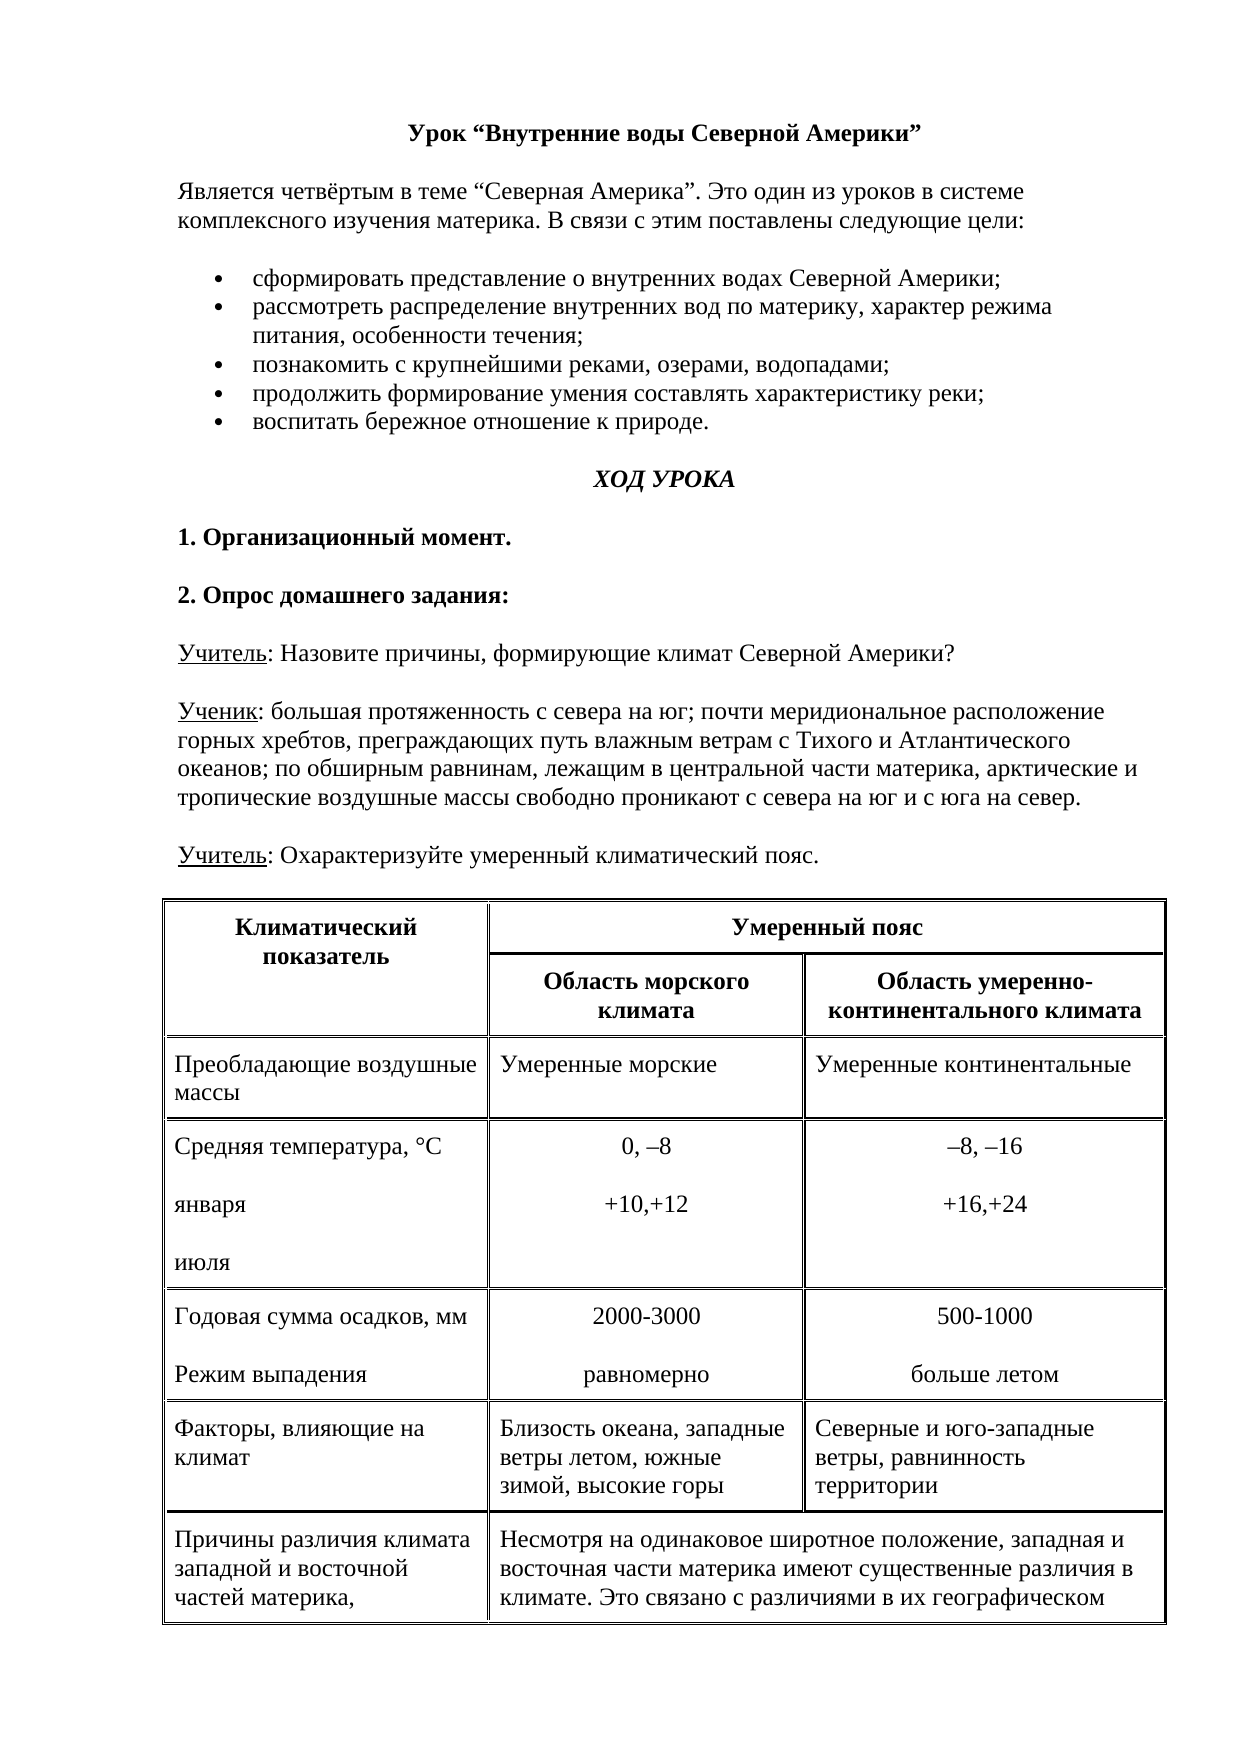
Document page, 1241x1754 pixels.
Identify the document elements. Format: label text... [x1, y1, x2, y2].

list воспитать бережное отношение к природе. [215, 406, 1152, 435]
list познакомить с крупнейшими реками, озерами, водопадами; [215, 349, 1152, 378]
table_cell Умеренные континентальные [806, 1035, 1165, 1117]
text 1. Организационный момент. [177, 522, 1152, 551]
table_cell 2000-3000 равномерно [490, 1290, 802, 1399]
table_cell Средняя температура, °С января июля [165, 1117, 487, 1287]
list рассмотреть распределение внутренних вод по материку, характер режима питания, особенности течения; [215, 291, 1152, 349]
table_cell Годовая сумма осадков, мм Режим выпадения [163, 1287, 489, 1399]
text Учитель: Охарактеризуйте умеренный климатический пояс. [177, 840, 1152, 869]
table_cell Близость океана, западные ветры летом, южные зимой, высокие горы [490, 1402, 802, 1510]
list сформировать представление о внутренних водах Северной Америки; [215, 263, 1152, 291]
table_cell Факторы, влияющие на климат [163, 1399, 489, 1510]
table_cell Область морского климата [490, 955, 802, 1034]
text Является четвёртым в теме “Северная Америка”. Это один из уроков в системе комплексного изучения материка. В связи с этим поставлены следующие цели: [177, 176, 1152, 233]
table_cell –8, –16 +16,+24 [806, 1117, 1165, 1287]
table_cell 0, –8 +10,+12 [490, 1121, 802, 1287]
table_cell 500-1000 больше летом [804, 1287, 1166, 1399]
table_cell Преобладающие воздушные массы [165, 1035, 487, 1117]
text Ученик: большая протяженность с севера на юг; почти меридиональное расположение горных хребтов, преграждающих путь влажным ветрам с Тихого и Атлантического океанов; по обширным равнинам, лежащим в центральной части материка, арктические и тропические воздушные массы свободно проникают с севера на юг и с юга на север. [177, 696, 1152, 811]
table_cell Область умеренно-континентального климата [806, 952, 1164, 1034]
table_header Умеренный пояс [489, 902, 1164, 952]
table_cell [165, 1510, 489, 1621]
text Урок “Внутренние воды Северной Америки” [177, 118, 1152, 147]
text Учитель: Назовите причины, формирующие климат Северной Америки? [177, 638, 1152, 667]
table_cell Северные и юго-западные ветры, равнинность территории [804, 1399, 1166, 1510]
list продолжить формирование умения составлять характеристику реки; [215, 378, 1152, 406]
text ХОД УРОКА [177, 464, 1152, 493]
text 2. Опрос домашнего задания: [177, 580, 1152, 609]
table_header Климатический показатель [165, 902, 489, 1034]
table_cell Умеренные морские [490, 1038, 802, 1117]
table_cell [489, 1510, 1164, 1621]
